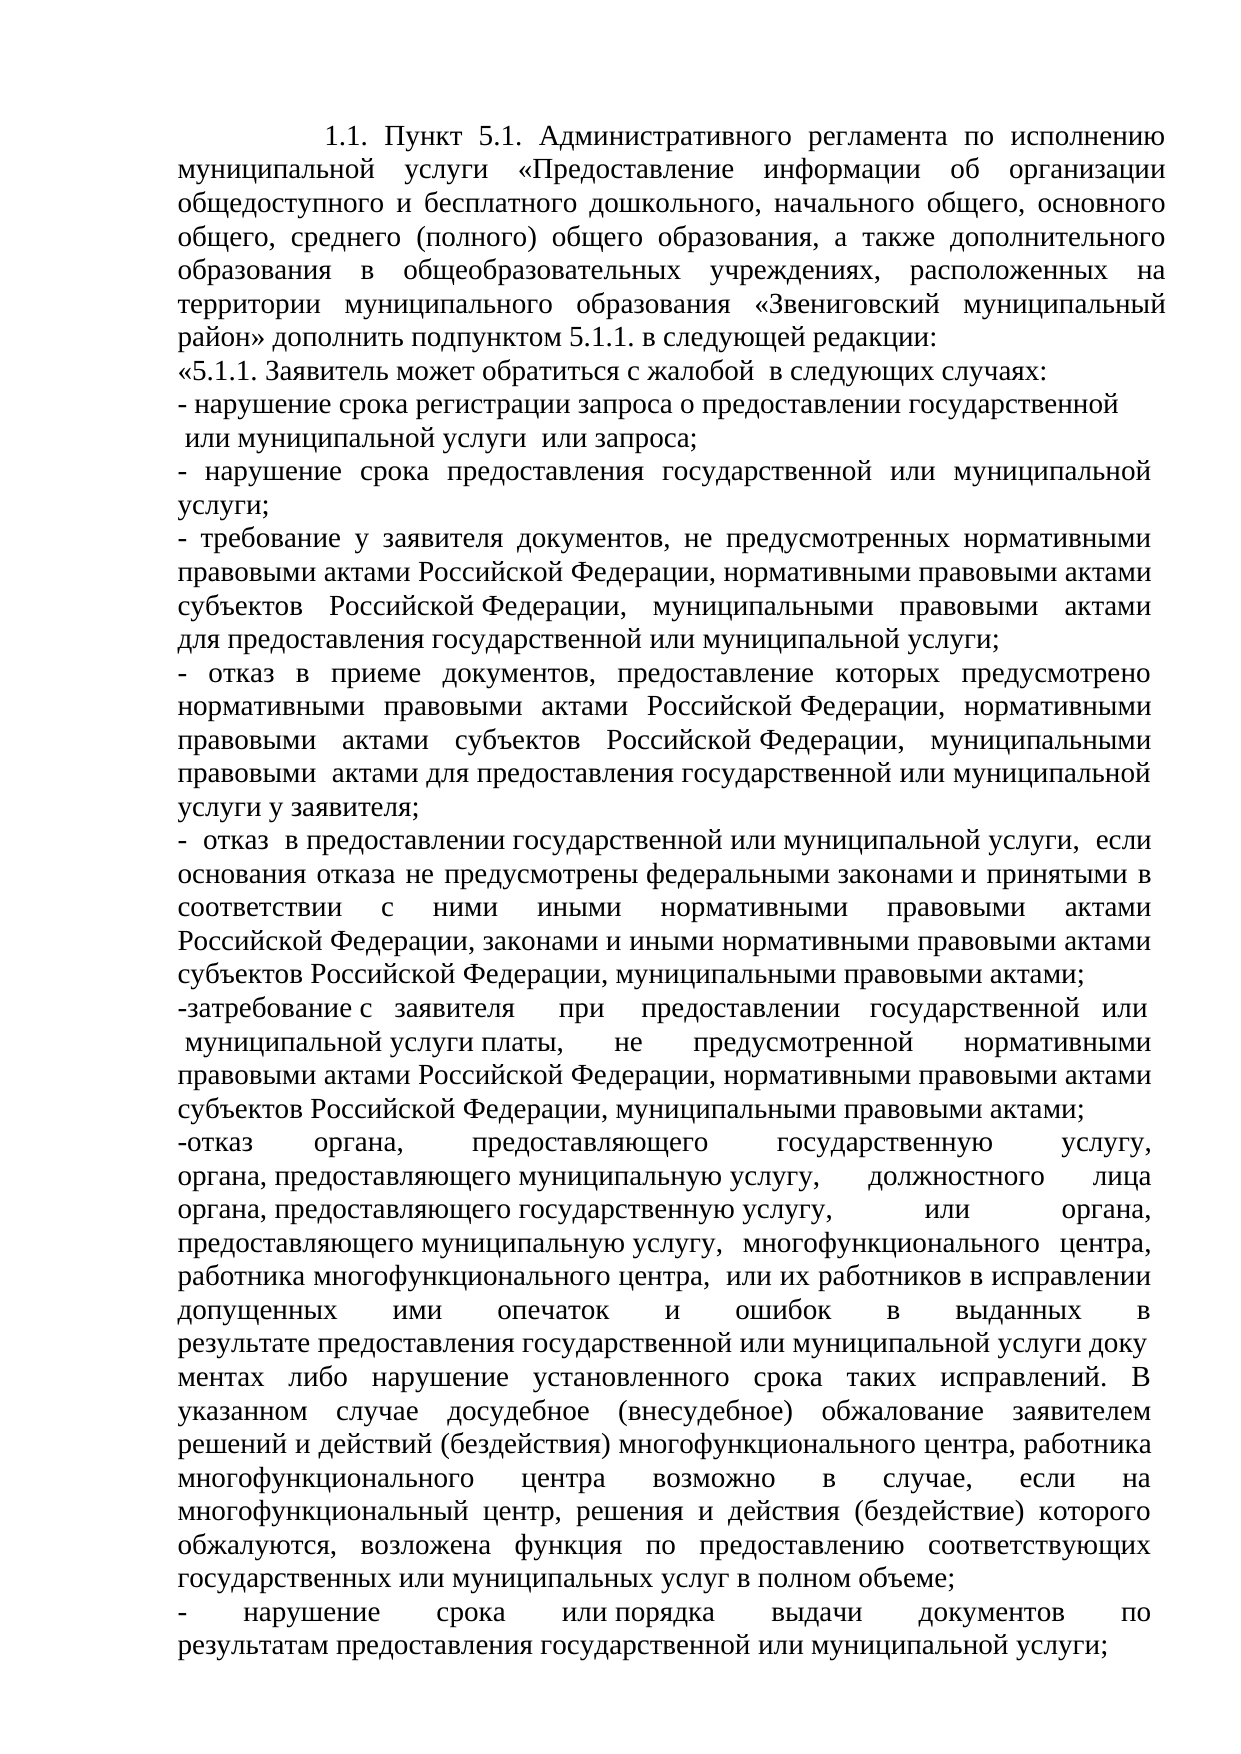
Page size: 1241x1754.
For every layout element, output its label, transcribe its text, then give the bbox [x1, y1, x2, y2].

text муниципальной услуги платы, не предусмотренной нормативными правовыми актами Российской Федерации, нормативными правовыми актами субъектов Российской Федерации, муниципальными правовыми актами; [177, 1024, 1152, 1124]
text 1.1. Пункт 5.1. Административного регламента по исполнению муниципальной услуги «Предоставление информации об организации общедоступного и бесплатного дошкольного, начального общего, основного общего, среднего (полного) общего образования, а также дополнительного образования в общеобразовательных учреждениях, расположенных на территории муниципального образования «Звениговский муниципальный район» дополнить подпунктом 5.1.1. в следующей редакции: [177, 118, 1167, 353]
text - нарушение срока регистрации запроса о предоставлении государственной [177, 386, 1152, 420]
text - отказ в предоставлении государственной или муниципальной услуги, если основания отказа не предусмотрены федеральными законами и принятыми в соответствии с ними иными нормативными правовыми актами Российской Федерации, законами и иными нормативными правовыми актами субъектов Российской Федерации, муниципальными правовыми актами; [177, 822, 1152, 990]
text -затребование с заявителя при предоставлении государственной или [177, 990, 1152, 1024]
text или муниципальной услуги или запроса; [177, 420, 1152, 453]
text - нарушение срока или порядка выдачи документов по результатам предоставления государственной или муниципальной услуги; [177, 1594, 1152, 1661]
text -отказ органа, предоставляющего государственную услугу, органа, предоставляющего муниципальную услугу, должностного лица органа, предоставляющего государственную услугу, или органа, предоставляющего муниципальную услугу, многофункционального центра, работника многофункционального центра, или их работников в исправлении допущенных ими опечаток и ошибок в выданных в результате предоставления государственной или муниципальной услуги документах либо нарушение установленного срока таких исправлений. В указанном случае досудебное (внесудебное) обжалование заявителем решений и действий (бездействия) многофункционального центра, работника многофункционального центра возможно в случае, если на многофункциональный центр, решения и действия (бездействие) которого обжалуются, возложена функция по предоставлению соответствующих государственных или муниципальных услуг в полном объеме; [177, 1124, 1152, 1594]
text - нарушение срока предоставления государственной или муниципальной услуги; [177, 453, 1152, 521]
text «5.1.1. Заявитель может обратиться с жалобой в следующих случаях: [177, 353, 1152, 386]
text - отказ в приеме документов, предоставление которых предусмотрено нормативными правовыми актами Российской Федерации, нормативными правовыми актами субъектов Российской Федерации, муниципальными правовыми актами для предоставления государственной или муниципальной услуги у заявителя; [177, 655, 1152, 822]
text - требование у заявителя документов, не предусмотренных нормативными правовыми актами Российской Федерации, нормативными правовыми актами субъектов Российской Федерации, муниципальными правовыми актами для предоставления государственной или муниципальной услуги; [177, 521, 1152, 655]
